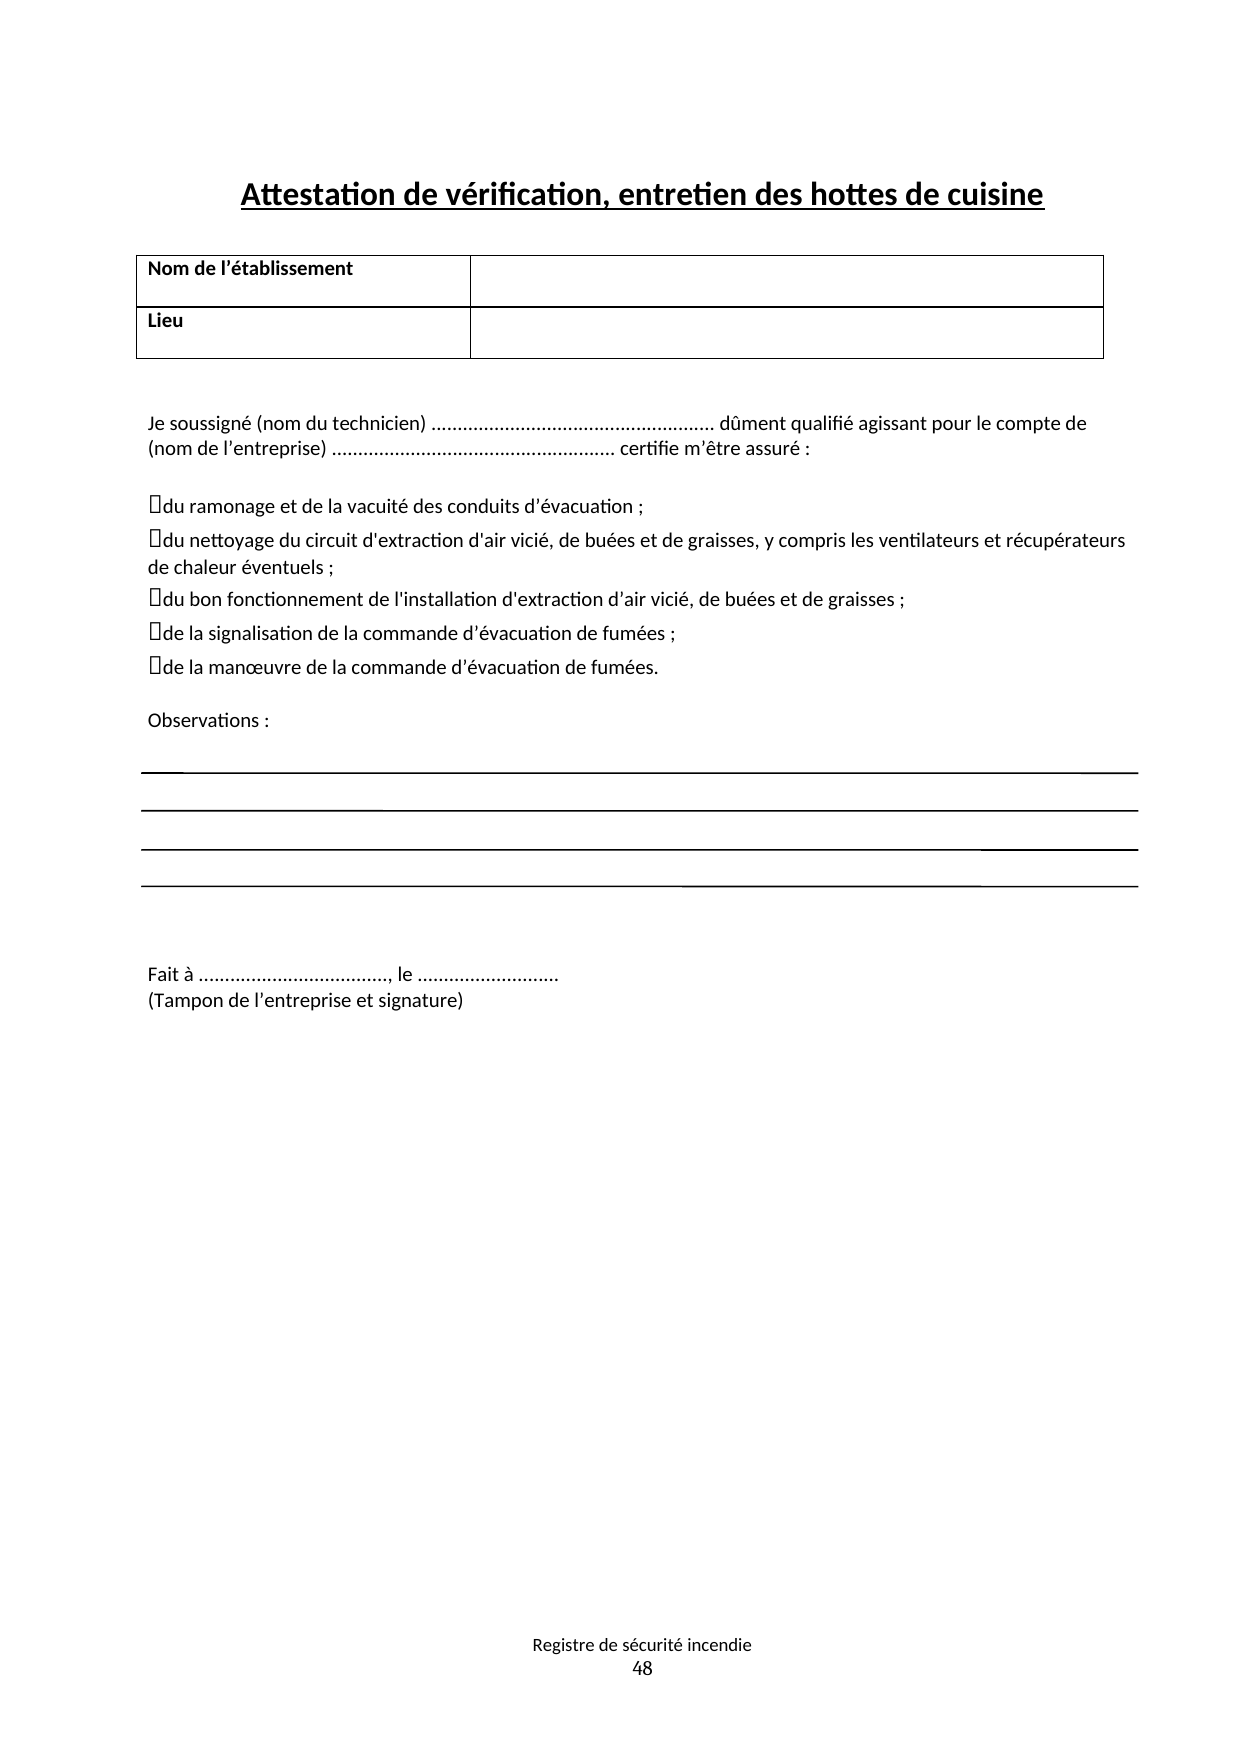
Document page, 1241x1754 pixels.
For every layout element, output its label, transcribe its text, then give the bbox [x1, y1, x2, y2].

text de la manœuvre de la commande d’évacuation de fumées. [148, 648, 1137, 682]
text Fait à ...................................., le ........................... [148, 962, 1137, 987]
text du ramonage et de la vacuité des conduits d’évacuation ; [148, 486, 1137, 520]
table_cell Lieu [137, 308, 470, 358]
text du nettoyage du circuit d'extraction d'air vicié, de buées et de graisses, y compris les ventilateurs et récupérateurs de chaleur éventuels ; [148, 520, 1137, 580]
text de la signalisation de la commande d’évacuation de fumées ; [148, 614, 1137, 648]
table_cell [471, 308, 1103, 358]
text (Tampon de l’entreprise et signature) [148, 987, 1137, 1012]
table_header Nom de l’établissement [137, 256, 470, 306]
text Attestation de vérification, entretien des hottes de cuisine [148, 173, 1137, 214]
text Je soussigné (nom du technicien) ...................................................... dûment qualifié agissant pour le compte de (nom de l’entreprise) ...................................................... certifie m’être assuré : [148, 410, 1137, 461]
text Observations : [148, 707, 1137, 733]
text du bon fonctionnement de l'installation d'extraction d’air vicié, de buées et de graisses ; [148, 580, 1137, 614]
table_header [471, 256, 1103, 306]
